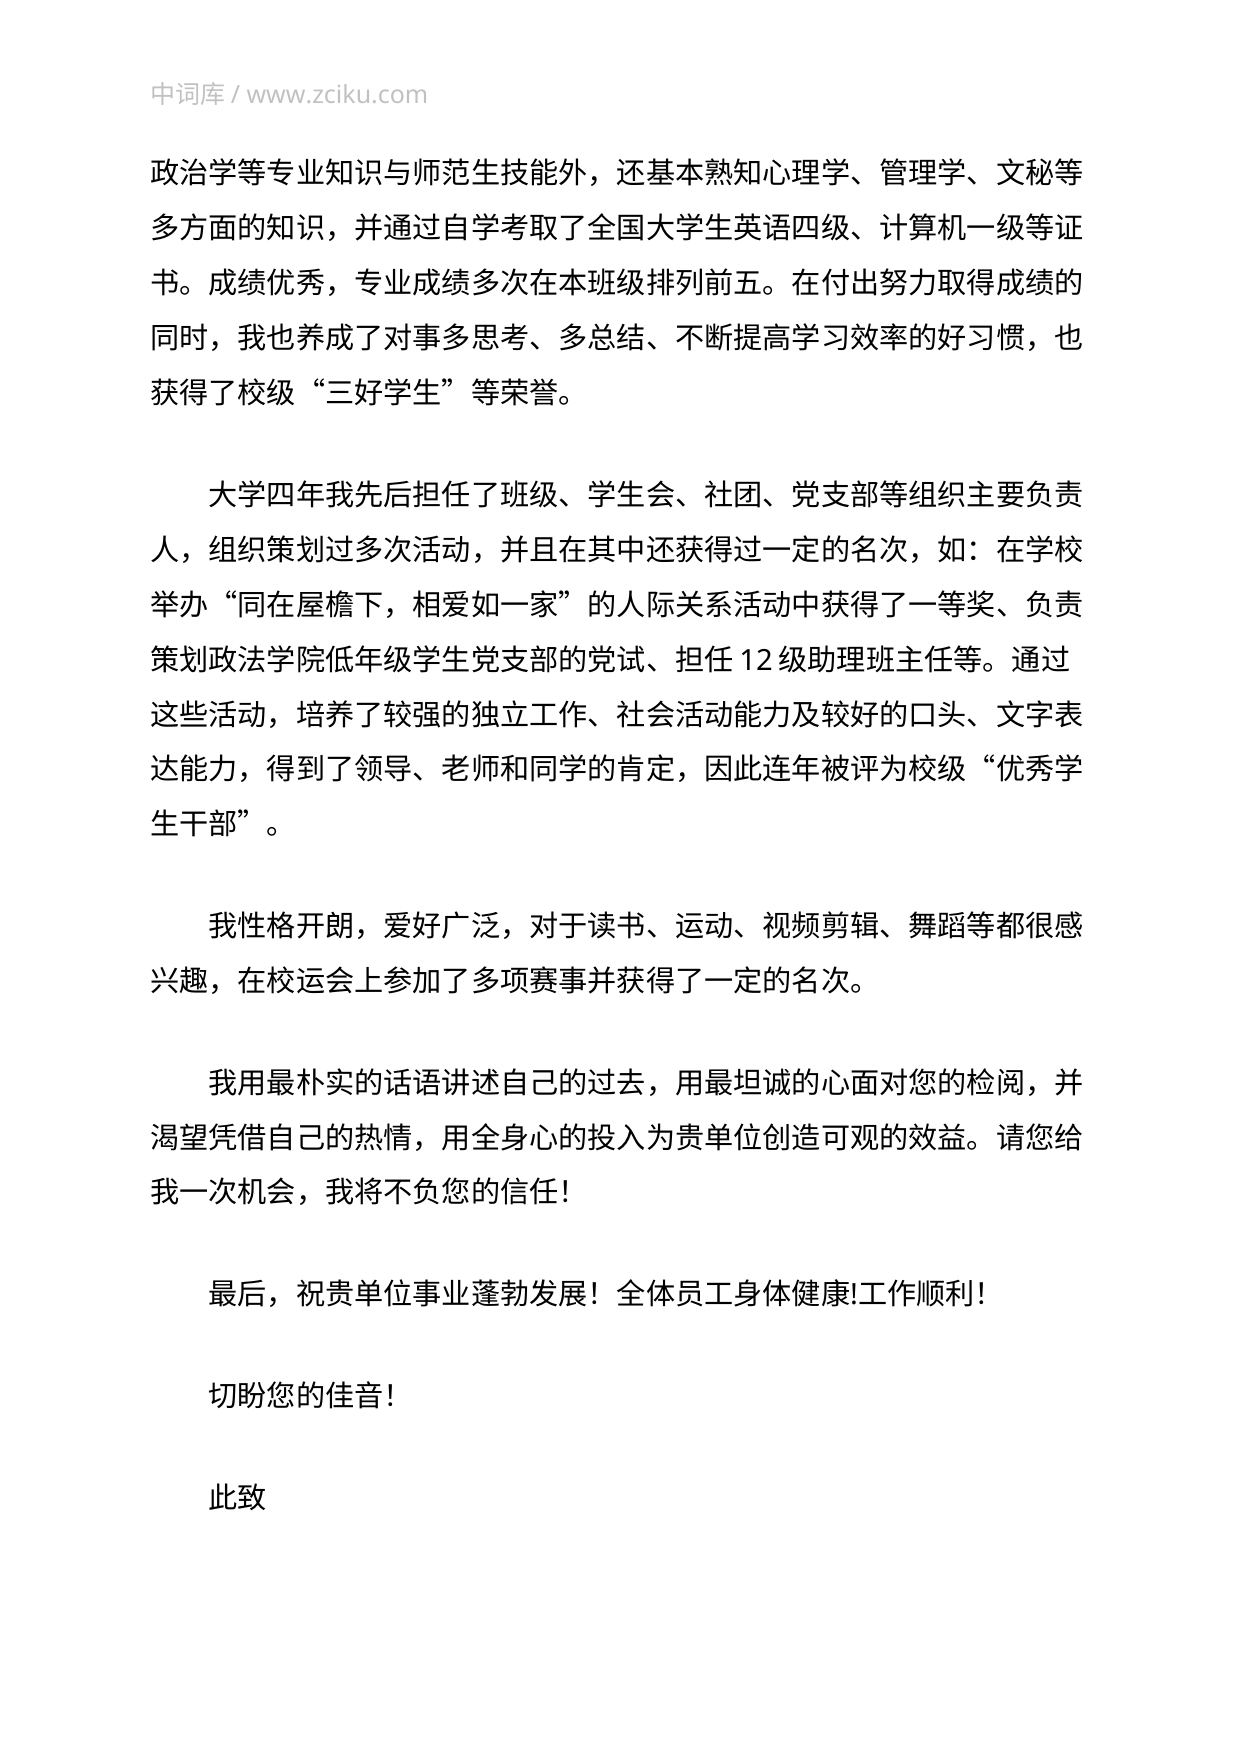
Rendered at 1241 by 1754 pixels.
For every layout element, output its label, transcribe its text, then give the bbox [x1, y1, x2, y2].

text 最后，祝贵单位事业蓬勃发展！全体员工身体健康!工作顺利！ [150, 1271, 1090, 1313]
text 大学四年我先后担任了班级、学生会、社团、党支部等组织主要负责人，组织策划过多次活动，并且在其中还获得过一定的名次，如：在学校举办“同在屋檐下，相爱如一家”的人际关系活动中获得了一等奖、负责策划政法学院低年级学生党支部的党试、担任12级助理班主任等。通过这些活动，培养了较强的独立工作、社会活动能力及较好的口头、文字表达能力，得到了领导、老师和同学的肯定，因此连年被评为校级“优秀学生干部”。 [150, 471, 1090, 843]
text 我用最朴实的话语讲述自己的过去，用最坦诚的心面对您的检阅，并渴望凭借自己的热情，用全身心的投入为贵单位创造可观的效益。请您给我一次机会，我将不负您的信任！ [150, 1059, 1090, 1211]
text 此致 [150, 1474, 1090, 1517]
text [150, 150, 1090, 412]
text 切盼您的佳音！ [150, 1373, 1090, 1415]
text 我性格开朗，爱好广泛，对于读书、运动、视频剪辑、舞蹈等都很感兴趣，在校运会上参加了多项赛事并获得了一定的名次。 [150, 903, 1090, 1000]
